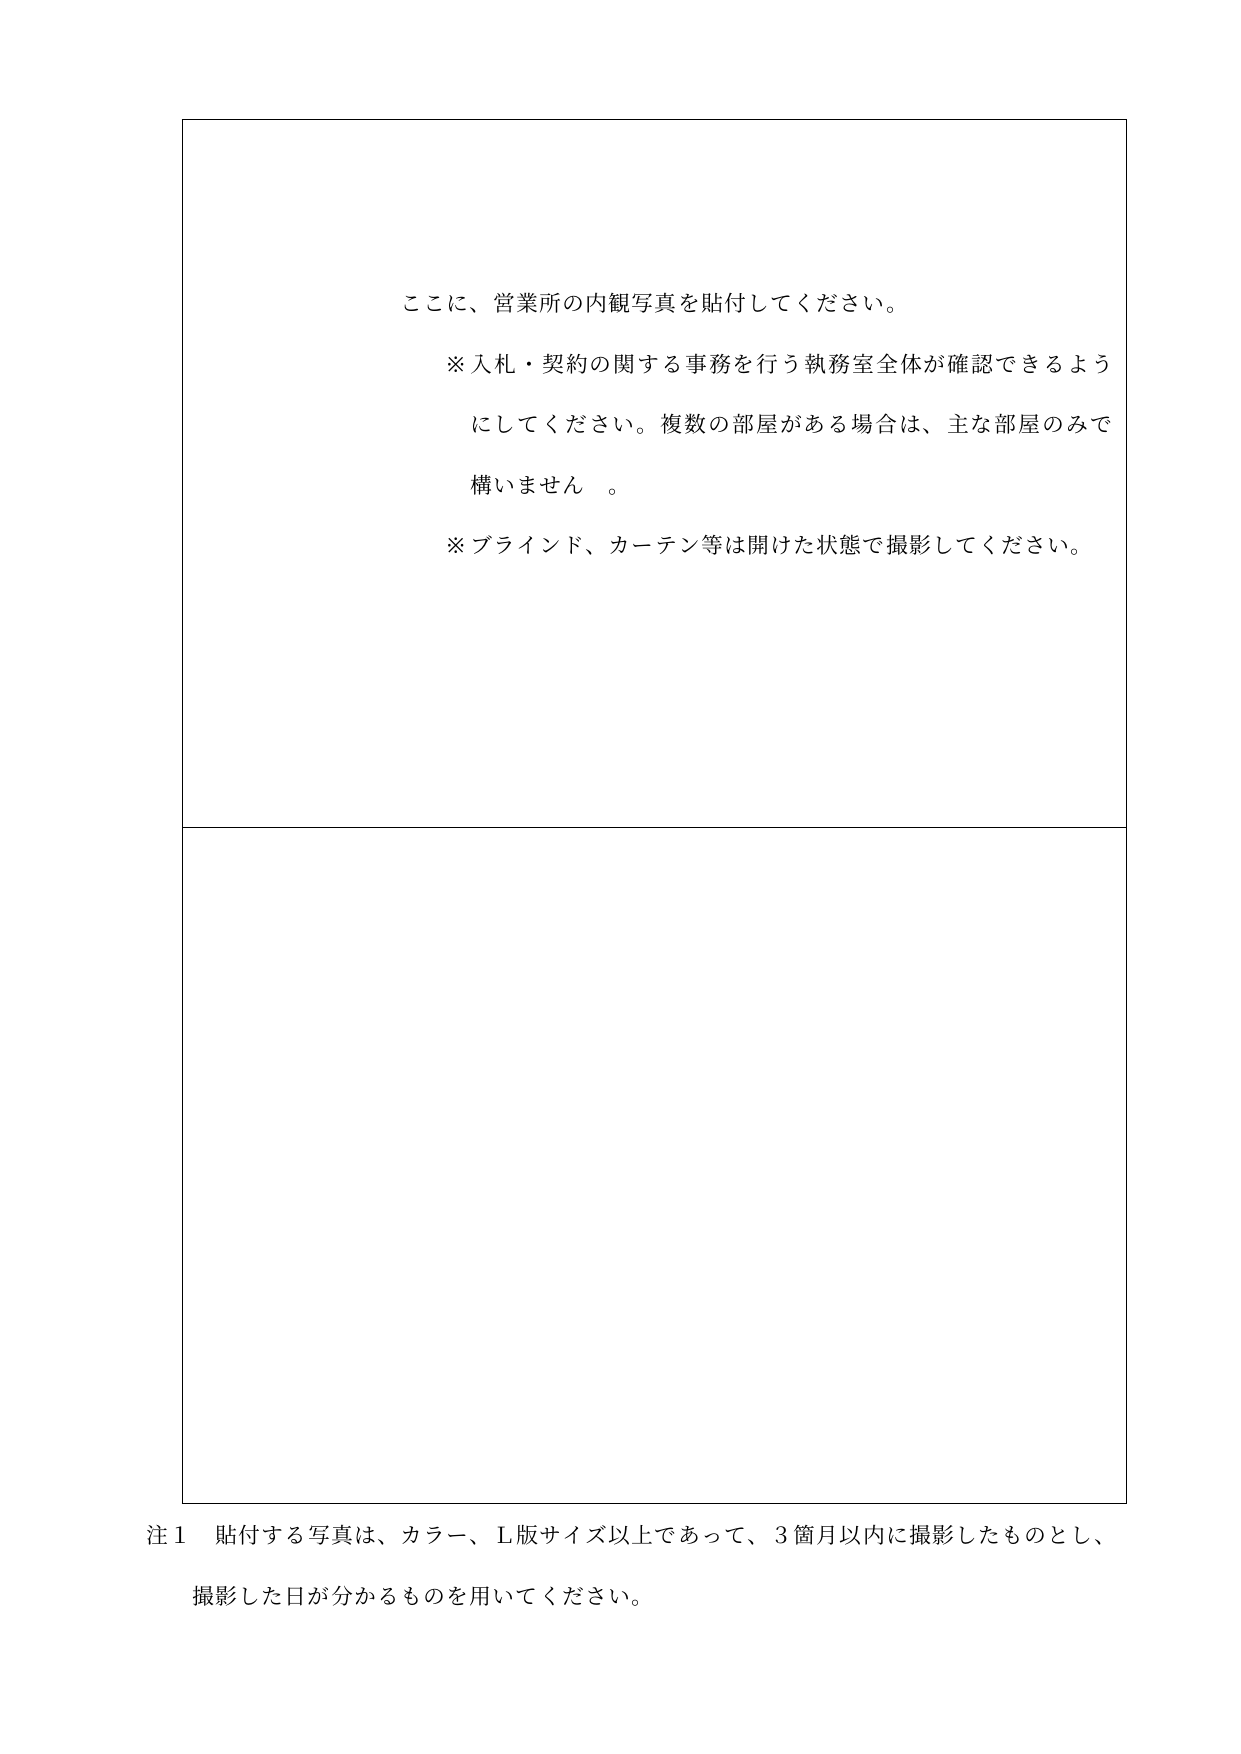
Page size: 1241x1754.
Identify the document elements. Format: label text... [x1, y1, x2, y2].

table_header ここに、営業所の内観写真を貼付してください。 ※入札・契約の関する事務を行う執務室全体が確認できるようにしてください。複数の部屋がある場合は、主な部屋のみで構いません。 ※ブラインド、カーテン等は開けた状態で撮影してください。 [183, 120, 1126, 827]
table_cell [183, 828, 1126, 1503]
text 注１ 貼付する写真は、カラー、Ｌ版サイズ以上であって、３箇月以内に撮影したものとし、撮影した日が分かるものを用いてください。 [143, 1504, 1117, 1625]
